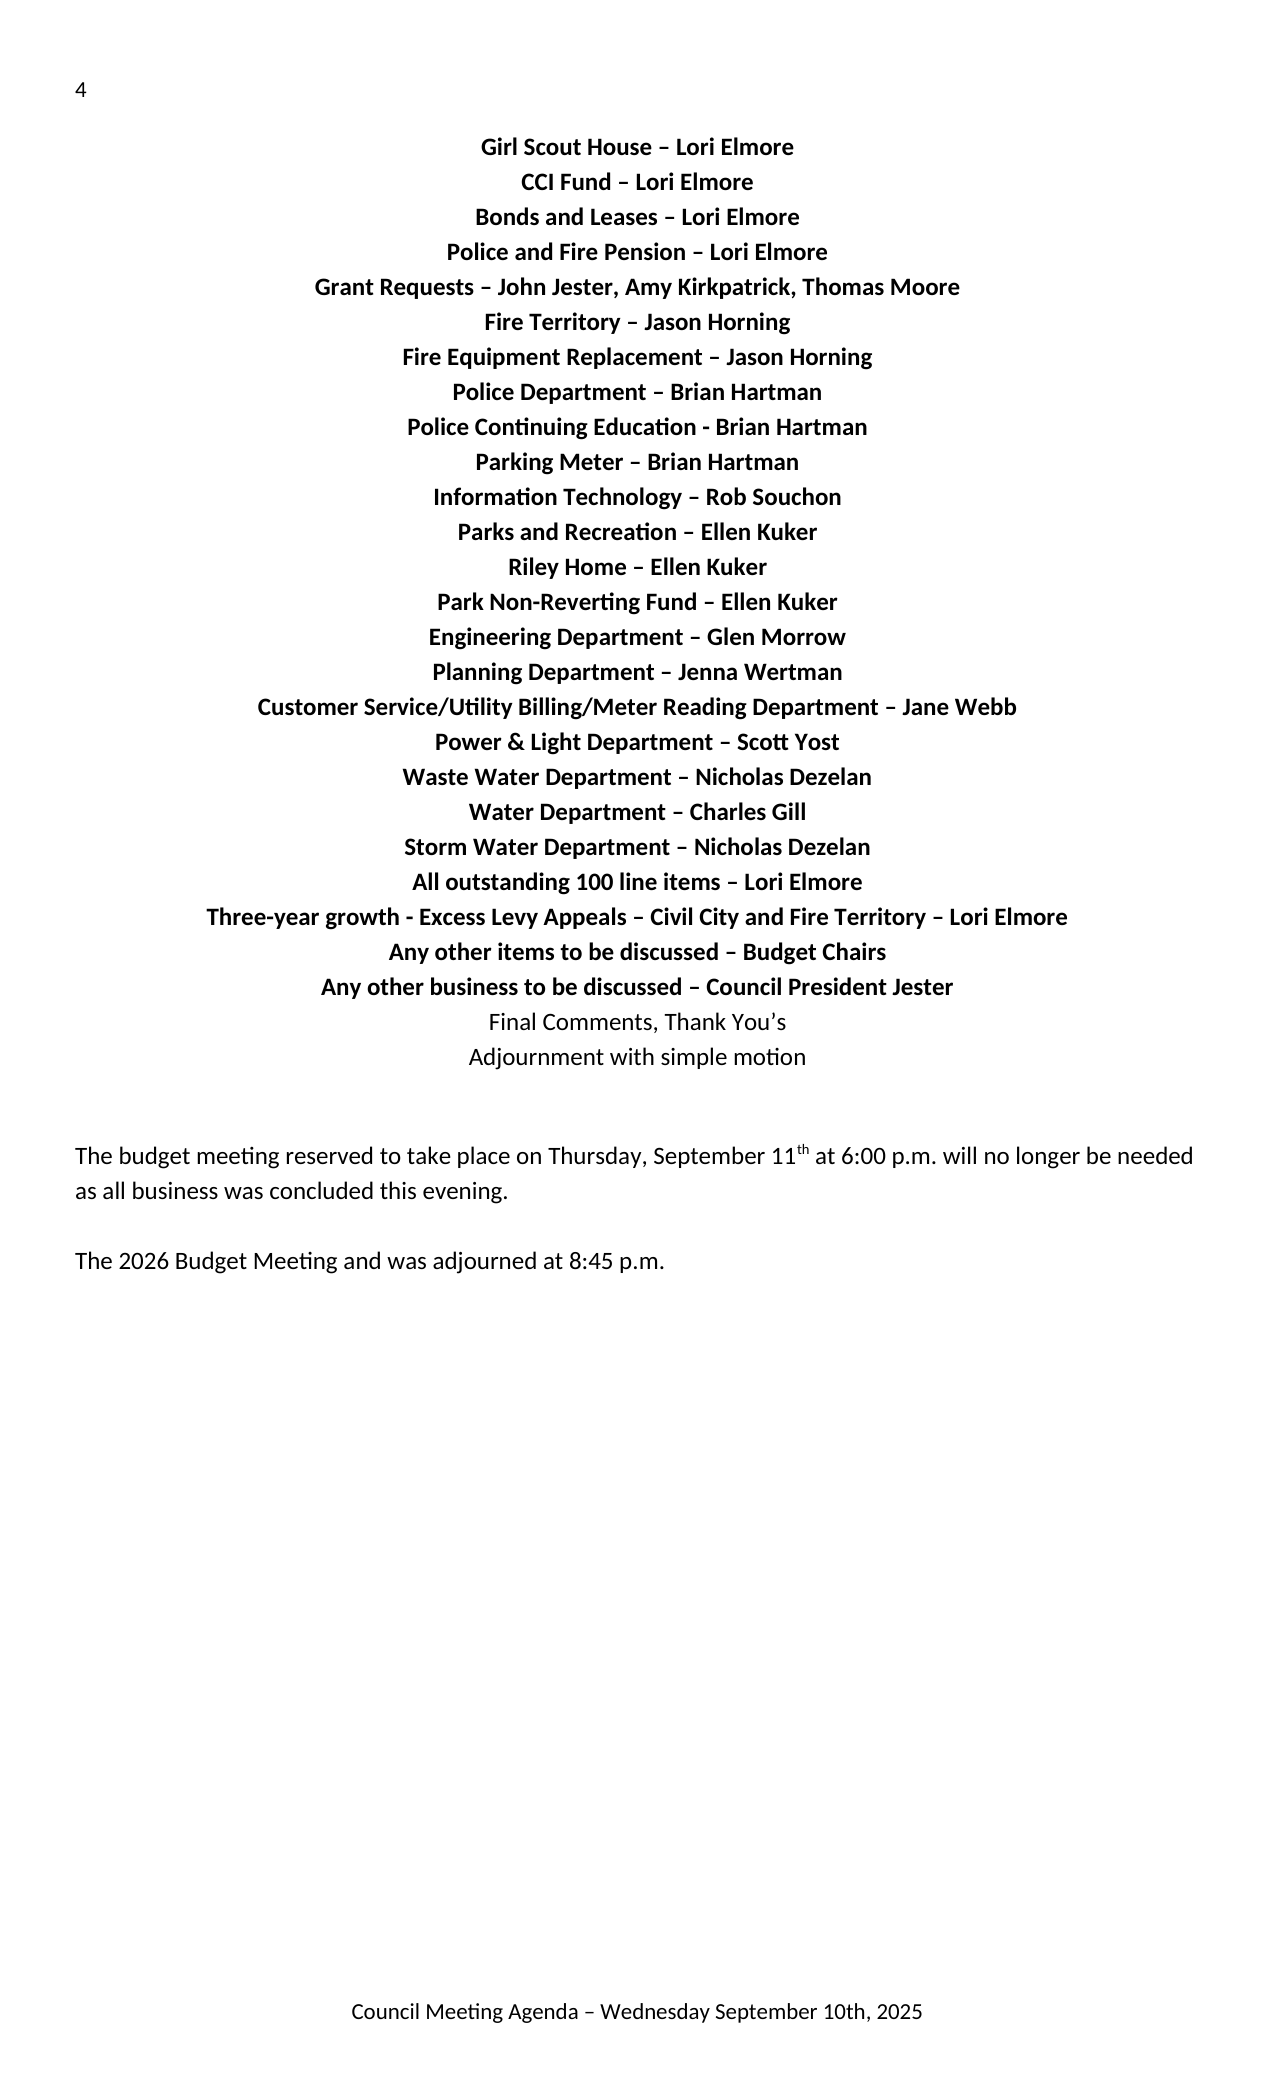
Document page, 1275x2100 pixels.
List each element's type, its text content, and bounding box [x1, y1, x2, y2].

text Police Continuing Education - Brian Hartman [75, 411, 1200, 442]
text The 2026 Budget Meeting and was adjourned at 8:45 p.m. [75, 1210, 1200, 1276]
text Water Department – Charles Gill [75, 796, 1200, 827]
text Power & Light Department – Scott Yost [75, 726, 1200, 757]
text Any other items to be discussed – Budget Chairs [75, 936, 1200, 967]
text Grant Requests – John Jester, Amy Kirkpatrick, Thomas Moore [75, 271, 1200, 302]
text Planning Department – Jenna Wertman [75, 656, 1200, 687]
text Riley Home – Ellen Kuker [75, 551, 1200, 582]
text Park Non-Reverting Fund – Ellen Kuker [75, 586, 1200, 617]
text Any other business to be discussed – Council President Jester [75, 971, 1200, 1002]
text The budget meeting reserved to take place on Thursday, September 11th at 6:00 p.m. will no longer be needed as all business was concluded this evening. [75, 1140, 1200, 1206]
text Police Department – Brian Hartman [75, 376, 1200, 407]
text Girl Scout House – Lori Elmore [75, 131, 1200, 162]
text Waste Water Department – Nicholas Dezelan [75, 761, 1200, 792]
text Fire Equipment Replacement – Jason Horning [75, 341, 1200, 372]
text Three-year growth - Excess Levy Appeals – Civil City and Fire Territory – Lori Elmore [75, 901, 1200, 932]
text Parks and Recreation – Ellen Kuker [75, 516, 1200, 547]
text Adjournment with simple motion [75, 1041, 1200, 1072]
text Bonds and Leases – Lori Elmore [75, 201, 1200, 232]
text Police and Fire Pension – Lori Elmore [75, 236, 1200, 267]
text Parking Meter – Brian Hartman [75, 446, 1200, 477]
text Customer Service/Utility Billing/Meter Reading Department – Jane Webb [75, 691, 1200, 722]
text Information Technology – Rob Souchon [75, 481, 1200, 512]
text Storm Water Department – Nicholas Dezelan [75, 831, 1200, 862]
text Final Comments, Thank You’s [75, 1006, 1200, 1037]
text Fire Territory – Jason Horning [75, 306, 1200, 337]
text All outstanding 100 line items – Lori Elmore [75, 866, 1200, 897]
text CCI Fund – Lori Elmore [75, 166, 1200, 197]
text Engineering Department – Glen Morrow [75, 621, 1200, 652]
